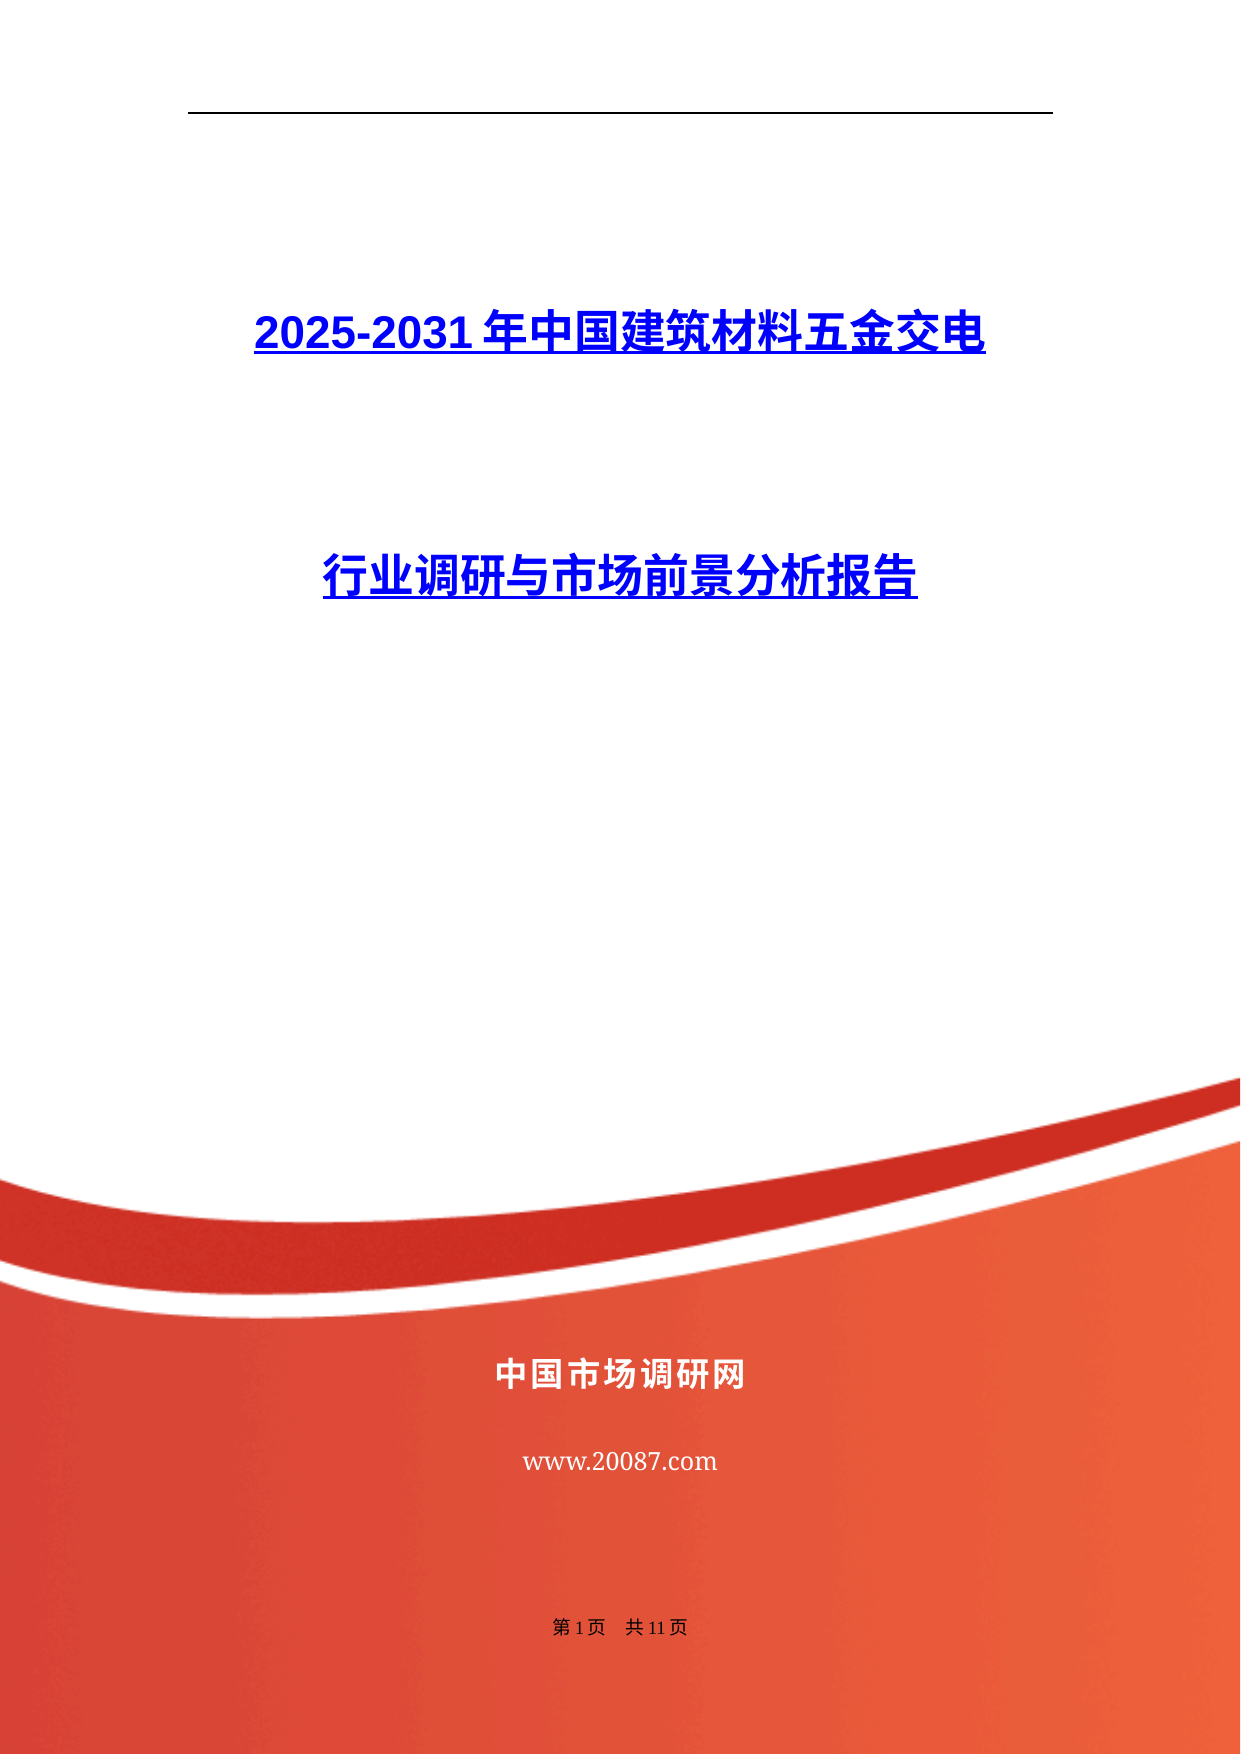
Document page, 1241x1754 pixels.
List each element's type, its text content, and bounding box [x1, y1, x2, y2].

picture [0, 1006, 1241, 1754]
text www.20087.com [187, 1428, 1053, 1493]
subtitle 中国市场调研网 [187, 1339, 1053, 1404]
table_header 2025-2031年中国建筑材料五金交电行业调研与市场前景分析报告 [188, 207, 1053, 773]
